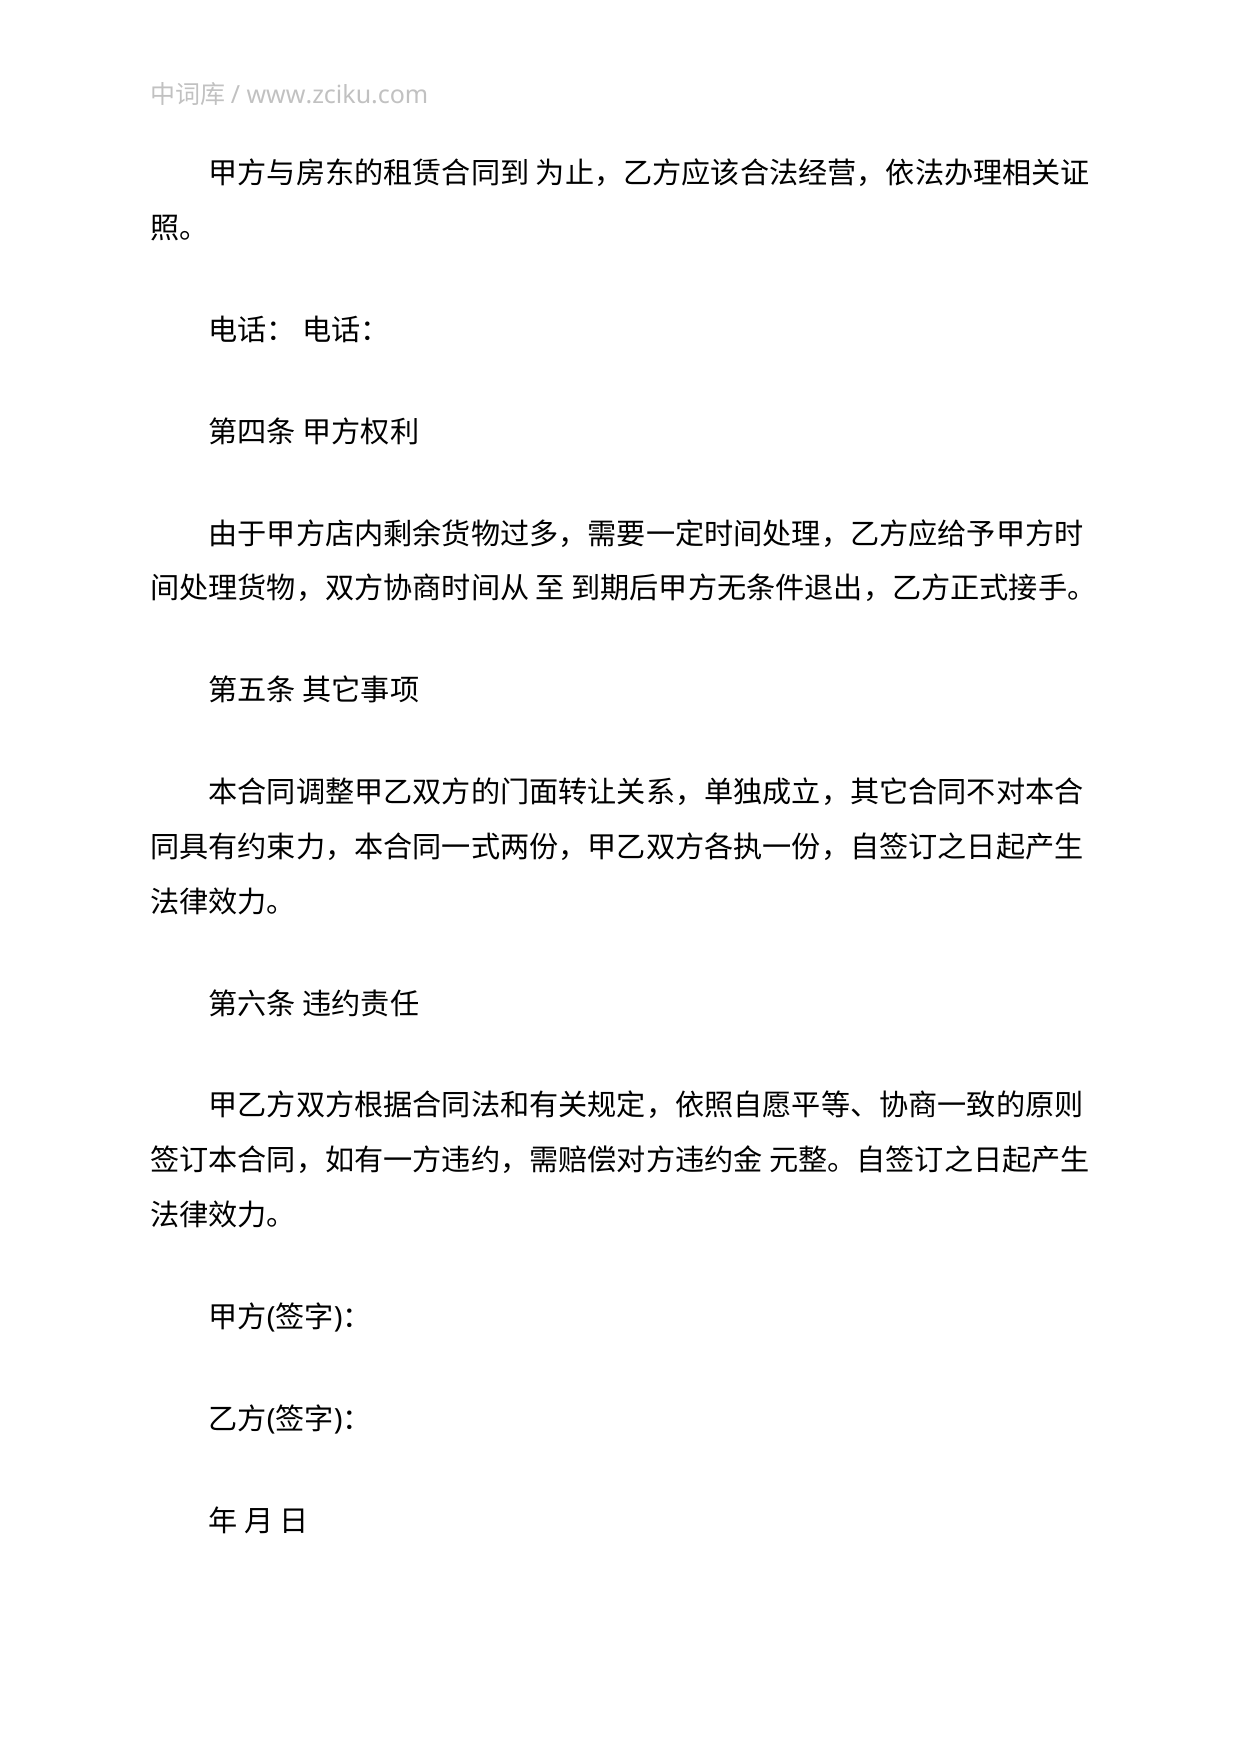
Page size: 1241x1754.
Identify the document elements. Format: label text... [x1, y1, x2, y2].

text 第六条 违约责任 [150, 980, 1090, 1022]
text 第四条 甲方权利 [150, 408, 1090, 451]
text 甲方(签字)： [150, 1293, 1090, 1336]
text 甲方与房东的租赁合同到 为止，乙方应该合法经营，依法办理相关证照。 [150, 150, 1090, 247]
text 第五条 其它事项 [150, 667, 1090, 709]
text 甲乙方双方根据合同法和有关规定，依照自愿平等、协商一致的原则签订本合同，如有一方违约，需赔偿对方违约金 元整。自签订之日起产生法律效力。 [150, 1082, 1090, 1234]
text 电话： 电话： [150, 307, 1090, 349]
text 本合同调整甲乙双方的门面转让关系，单独成立，其它合同不对本合同具有约束力，本合同一式两份，甲乙双方各执一份，自签订之日起产生法律效力。 [150, 769, 1090, 921]
text 年 月 日 [150, 1497, 1090, 1540]
text 乙方(签字)： [150, 1396, 1090, 1438]
text 由于甲方店内剩余货物过多，需要一定时间处理，乙方应给予甲方时间处理货物，双方协商时间从 至 到期后甲方无条件退出，乙方正式接手。 [150, 510, 1090, 607]
